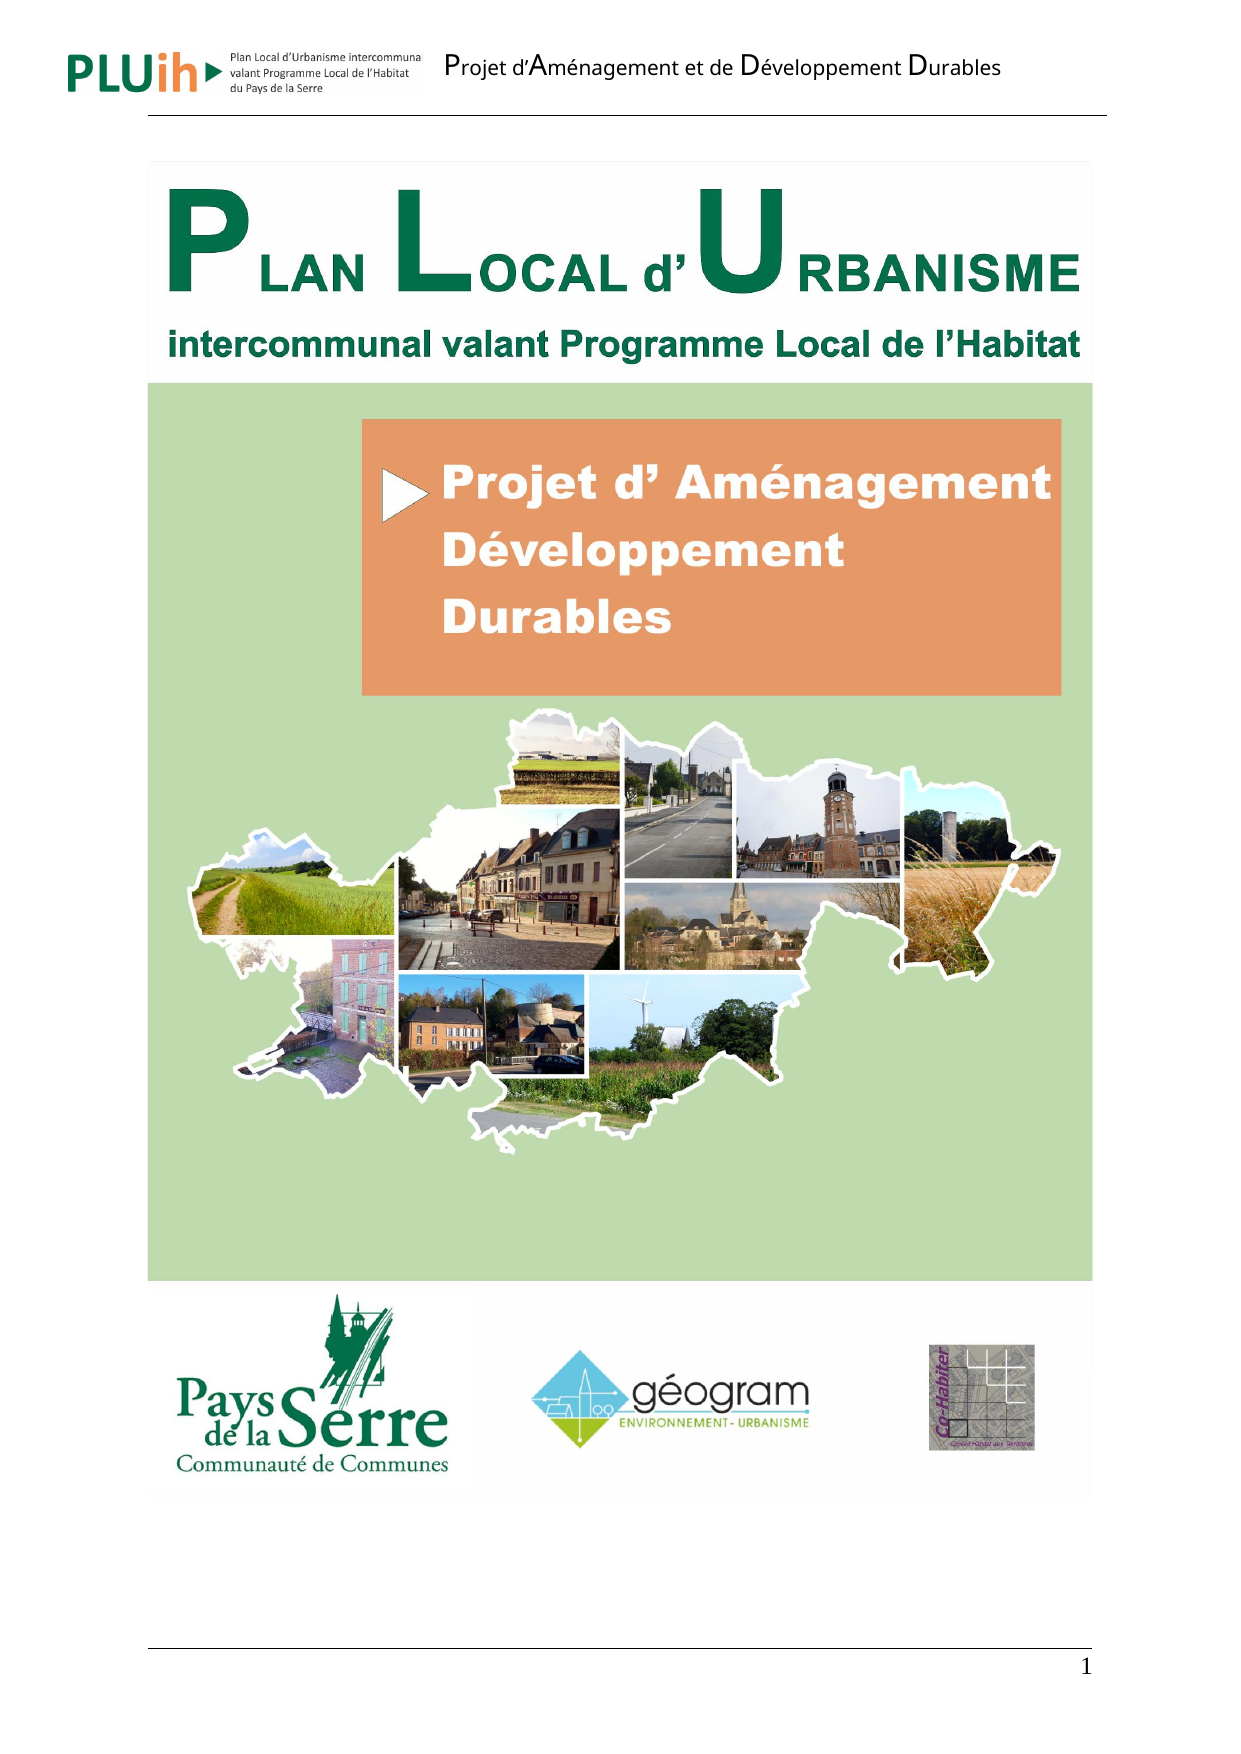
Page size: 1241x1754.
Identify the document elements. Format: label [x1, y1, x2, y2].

picture [68, 52, 423, 94]
picture [147, 161, 1093, 1499]
